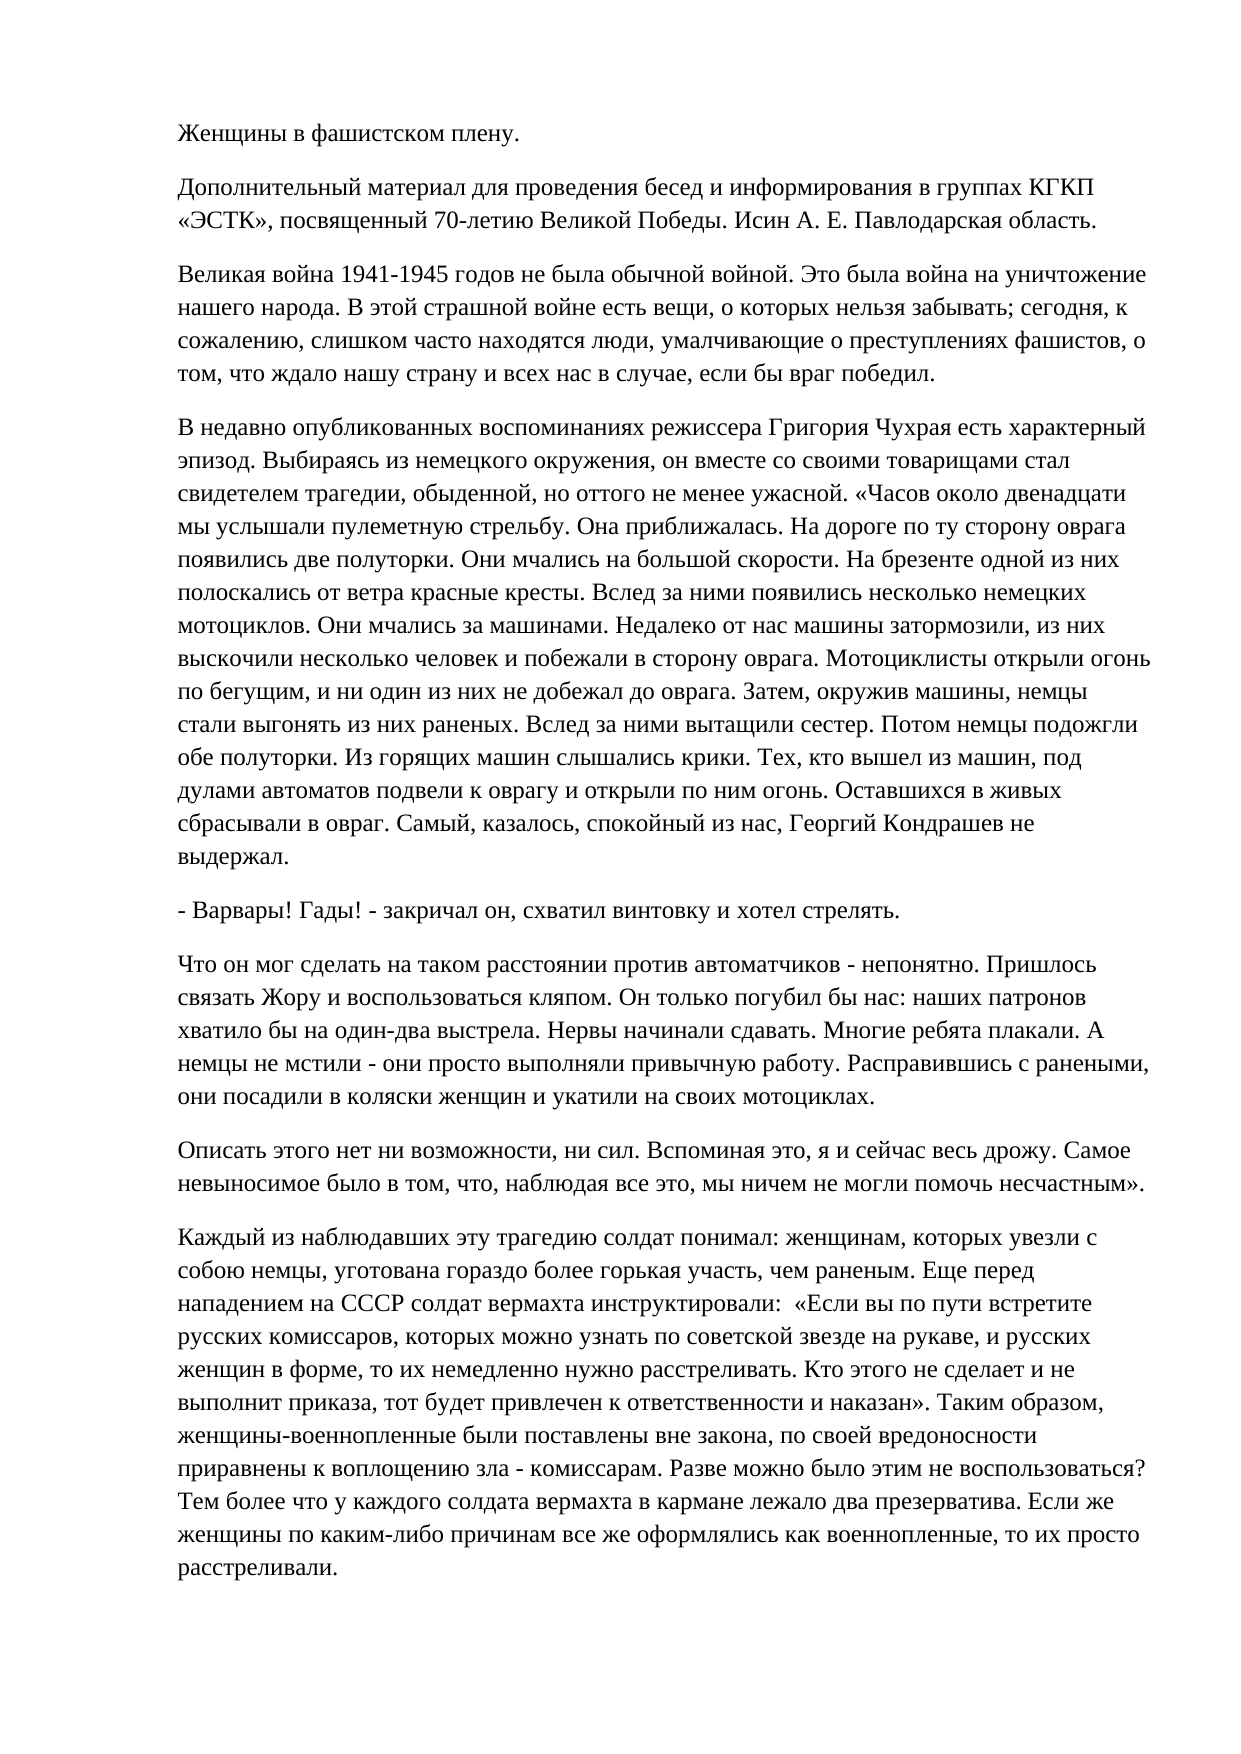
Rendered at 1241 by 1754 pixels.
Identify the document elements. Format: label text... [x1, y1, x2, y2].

text Описать этого нет ни возможности, ни сил. Вспоминая это, я и сейчас весь дрожу. Самое невыносимое было в том, что, наблюдая все это, мы ничем не могли помочь несчастным». [177, 1135, 1152, 1197]
text Дополнительный материал для проведения бесед и информирования в группах КГКП «ЭСТК», посвященный 70-летию Великой Победы. Исин А. Е. Павлодарская область. [177, 172, 1152, 234]
text Великая война 1941-1945 годов не была обычной войной. Это была война на уничтожение нашего народа. В этой страшной войне есть вещи, о которых нельзя забывать; сегодня, к сожалению, слишком часто находятся люди, умалчивающие о преступлениях фашистов, о том, что ждало нашу страну и всех нас в случае, если бы враг победил. [177, 259, 1152, 387]
text Каждый из наблюдавших эту трагедию солдат понимал: женщинам, которых увезли с собою немцы, уготована гораздо более горькая участь, чем раненым. Еще перед нападением на СССР солдат вермахта инструктировали: «Если вы по пути встретите русских комиссаров, которых можно узнать по советской звезде на рукаве, и русских женщин в форме, то их немедленно нужно расстреливать. Кто этого не сделает и не выполнит приказа, тот будет привлечен к ответственности и наказан». Таким образом, женщины-военнопленные были поставлены вне закона, по своей вредоносности приравнены к воплощению зла - комиссарам. Разве можно было этим не воспользоваться? Тем более что у каждого солдата вермахта в кармане лежало два презерватива. Если же женщины по каким-либо причинам все же оформлялись как военнопленные, то их просто расстреливали. [177, 1222, 1152, 1581]
text Женщины в фашистском плену. [177, 118, 1152, 147]
text - Варвары! Гады! - закричал он, схватил винтовку и хотел стрелять. [177, 895, 1152, 924]
text Что он мог сделать на таком расстоянии против автоматчиков - непонятно. Пришлось связать Жору и воспользоваться кляпом. Он только погубил бы нас: наших патронов хватило бы на один-два выстрела. Нервы начинали сдавать. Многие ребята плакали. А немцы не мстили - они просто выполняли привычную работу. Расправившись с ранеными, они посадили в коляски женщин и укатили на своих мотоциклах. [177, 949, 1152, 1109]
text В недавно опубликованных воспоминаниях режиссера Григория Чухрая есть характерный эпизод. Выбираясь из немецкого окружения, он вместе со своими товарищами стал свидетелем трагедии, обыденной, но оттого не менее ужасной. «Часов около двенадцати мы услышали пулеметную стрельбу. Она приближалась. На дороге по ту сторону оврага появились две полуторки. Они мчались на большой скорости. На брезенте одной из них полоскались от ветра красные кресты. Вслед за ними появились несколько немецких мотоциклов. Они мчались за машинами. Недалеко от нас машины затормозили, из них выскочили несколько человек и побежали в сторону оврага. Мотоциклисты открыли огонь по бегущим, и ни один из них не добежал до оврага. Затем, окружив машины, немцы стали выгонять из них раненых. Вслед за ними вытащили сестер. Потом немцы подожгли обе полуторки. Из горящих машин слышались крики. Тех, кто вышел из машин, под дулами автоматов подвели к оврагу и открыли по ним огонь. Оставшихся в живых сбрасывали в овраг. Самый, казалось, спокойный из нас, Георгий Кондрашев не выдержал. [177, 412, 1152, 870]
